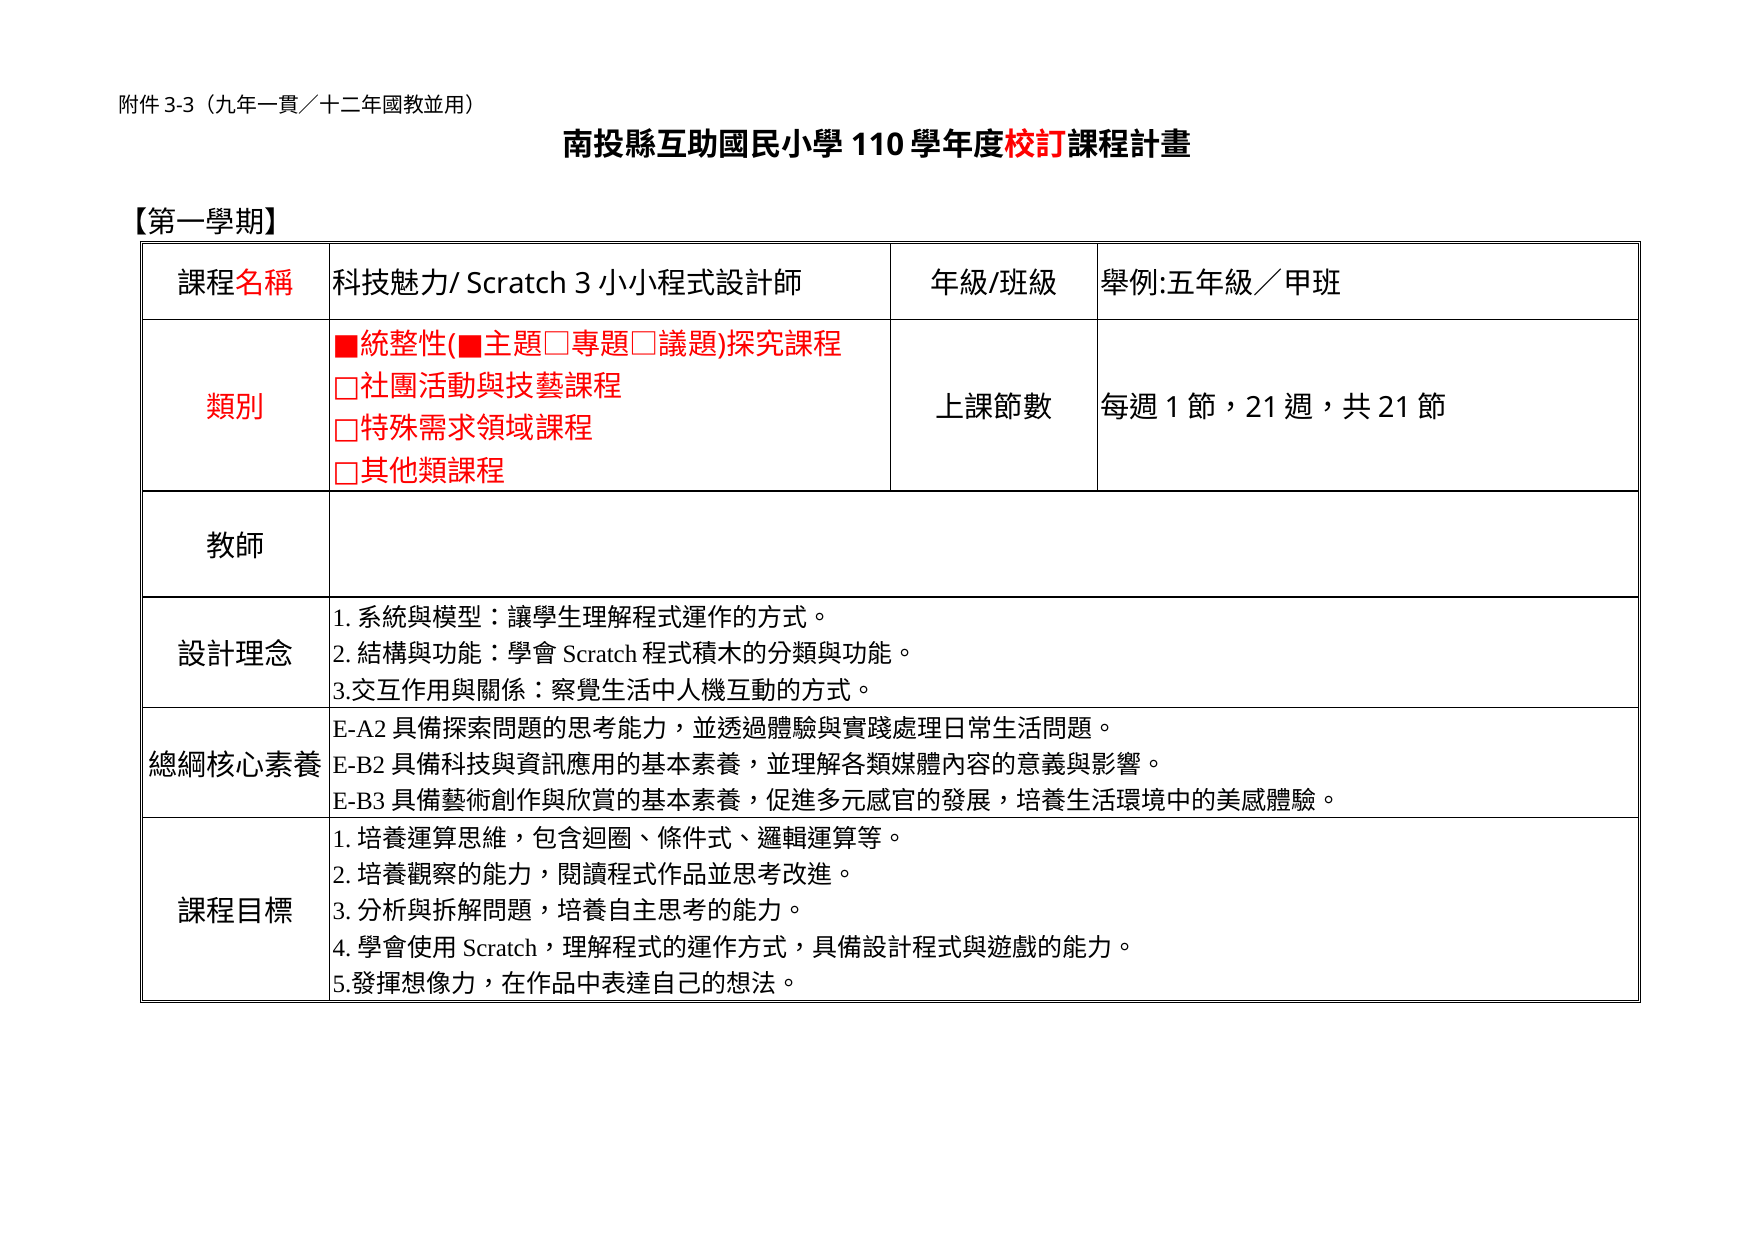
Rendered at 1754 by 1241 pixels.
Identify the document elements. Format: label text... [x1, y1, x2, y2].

table_header 舉例:五年級／甲班 [1098, 244, 1638, 319]
table_cell [330, 492, 1638, 596]
table_cell 每週1節，21週，共21節 [1098, 320, 1638, 490]
text 南投縣互助國民小學 110學年度校訂課程計畫 [118, 119, 1636, 164]
text 【第一學期】 [118, 198, 1636, 241]
table_cell ■統整性(■主題□專題□議題)探究課程 □社團活動與技藝課程 □特殊需求領域課程 □其他類課程 [330, 320, 890, 490]
table_header 科技魅力/ Scratch 3 小小程式設計師 [330, 244, 890, 319]
table_cell 上課節數 [891, 320, 1097, 490]
table_cell 類別 [143, 320, 329, 490]
table_cell 系統與模型：讓學生理解程式運作的方式。 結構與功能：學會Scratch程式積木的分類與功能。 3.交互作用與關係：察覺生活中人機互動的方式。 [330, 598, 1638, 706]
table_cell 課程目標 [143, 818, 329, 999]
table_header 年級/班級 [891, 244, 1097, 319]
table_cell 教師 [143, 492, 329, 596]
table_header 課程名稱 [143, 244, 329, 319]
table_cell 設計理念 [143, 598, 329, 706]
table_cell E-A2 具備探索問題的思考能力，並透過體驗與實踐處理日常生活問題。 E-B2 具備科技與資訊應用的基本素養，並理解各類媒體內容的意義與影響。 E-B3 具備藝術創作與欣賞的基本素養，促進多元感官的發展，培養生活環境中的美感體驗。 [330, 708, 1638, 817]
table_cell 培養運算思維，包含迴圈、條件式、邏輯運算等。 培養觀察的能力，閱讀程式作品並思考改進。 分析與拆解問題，培養自主思考的能力。 學會使用Scratch，理解程式的運作方式，具備設計程式與遊戲的能力。 5.發揮想像力，在作品中表達自己的想法。 [330, 818, 1638, 999]
table_cell 總綱核心素養 [143, 708, 329, 817]
